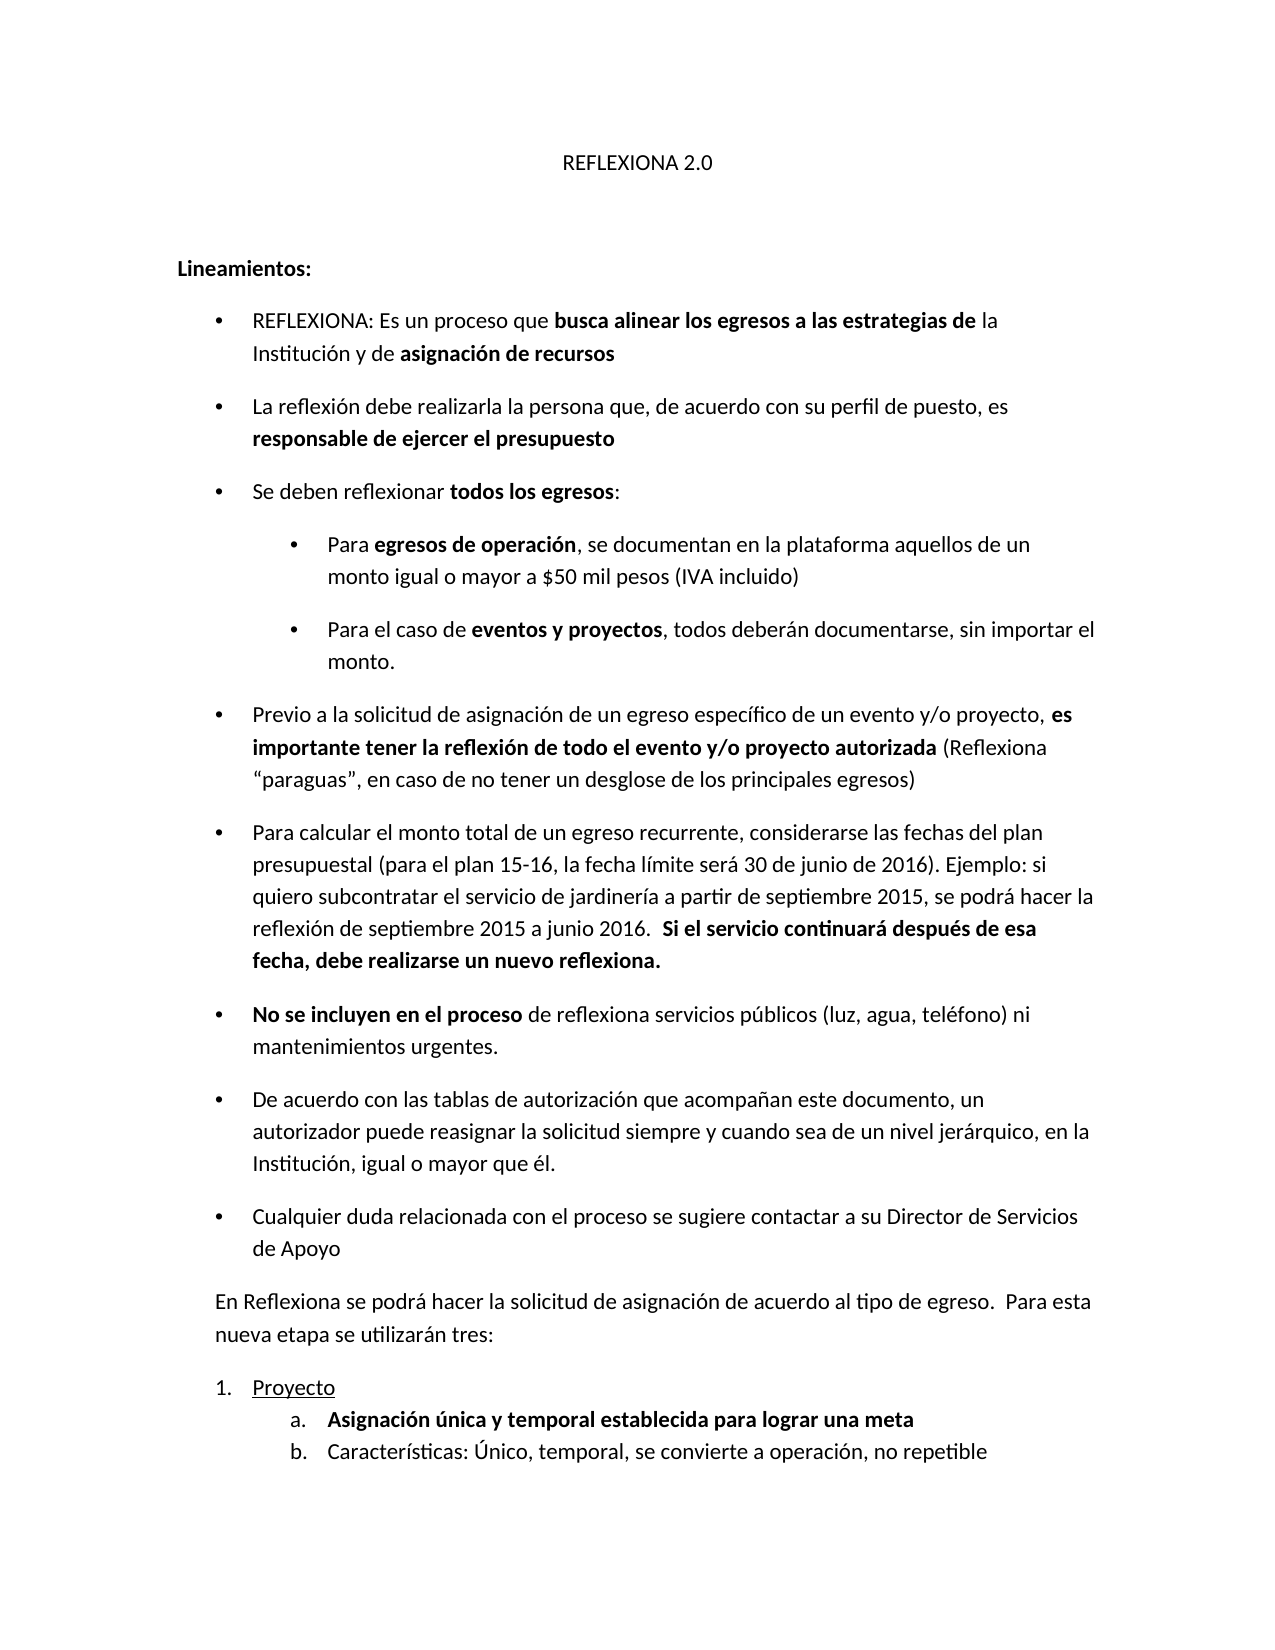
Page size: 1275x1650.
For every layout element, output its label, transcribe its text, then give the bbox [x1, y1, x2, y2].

list De acuerdo con las tablas de autorización que acompañan este documento, un autorizador puede reasignar la solicitud siempre y cuando sea de un nivel jerárquico, en la Institución, igual o mayor que él. [215, 1085, 1098, 1177]
text Lineamientos: [177, 254, 1098, 282]
list Cualquier duda relacionada con el proceso se sugiere contactar a su Director de Servicios de Apoyo [215, 1202, 1098, 1262]
list No se incluyen en el proceso de reflexiona servicios públicos (luz, agua, teléfono) ni mantenimientos urgentes. [215, 1000, 1098, 1060]
list Características: Único, temporal, se convierte a operación, no repetible [290, 1437, 1098, 1465]
list Asignación única y temporal establecida para lograr una meta [290, 1405, 1098, 1433]
list Para calcular el monto total de un egreso recurrente, considerarse las fechas del plan presupuestal (para el plan 15-16, la fecha límite será 30 de junio de 2016). Ejemplo: si quiero subcontratar el servicio de jardinería a partir de septiembre 2015, se podrá hacer la reflexión de septiembre 2015 a junio 2016. Si el servicio continuará después de esa fecha, debe realizarse un nuevo reflexiona. [215, 818, 1098, 975]
list REFLEXIONA: Es un proceso que busca alinear los egresos a las estrategias de la Institución y de asignación de recursos [215, 307, 1098, 367]
list Para egresos de operación, se documentan en la plataforma aquellos de un monto igual o mayor a $50 mil pesos (IVA incluido) [290, 530, 1098, 590]
text En Reflexiona se podrá hacer la solicitud de asignación de acuerdo al tipo de egreso. Para esta nueva etapa se utilizarán tres: [215, 1287, 1098, 1348]
text REFLEXIONA 2.0 [177, 148, 1098, 176]
list La reflexión debe realizarla la persona que, de acuerdo con su perfil de puesto, es responsable de ejercer el presupuesto [215, 392, 1098, 452]
list Para el caso de eventos y proyectos, todos deberán documentarse, sin importar el monto. [290, 615, 1098, 676]
list Previo a la solicitud de asignación de un egreso específico de un evento y/o proyecto, es importante tener la reflexión de todo el evento y/o proyecto autorizada (Reflexiona “paraguas”, en caso de no tener un desglose de los principales egresos) [215, 701, 1098, 793]
list Proyecto [215, 1373, 1098, 1401]
list Se deben reflexionar todos los egresos: [215, 477, 1098, 505]
